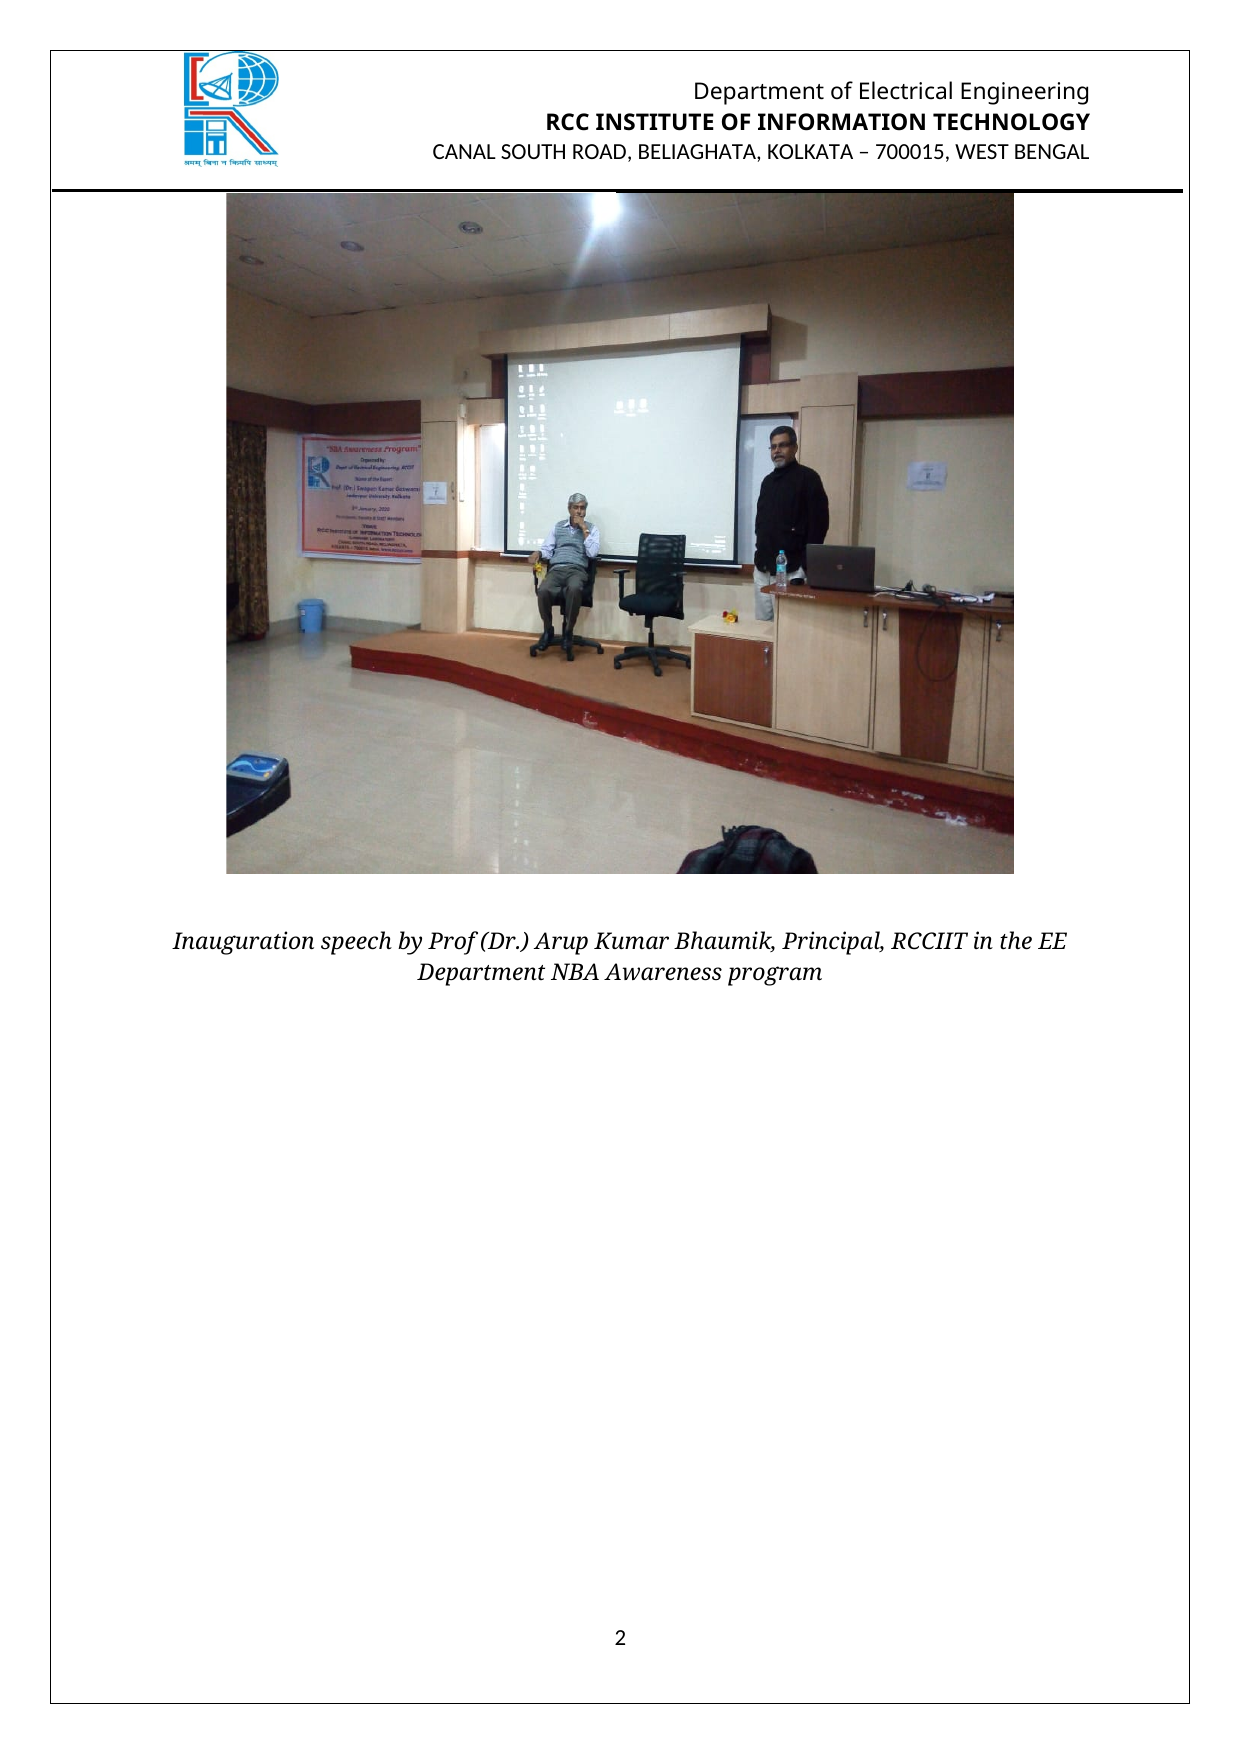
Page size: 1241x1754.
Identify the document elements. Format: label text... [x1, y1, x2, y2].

picture [183, 51, 279, 167]
text Inauguration speech by Prof (Dr.) Arup Kumar Bhaumik, Principal, RCCIIT in the EE Department NBA Awareness program [150, 924, 1090, 987]
picture [226, 193, 1014, 874]
